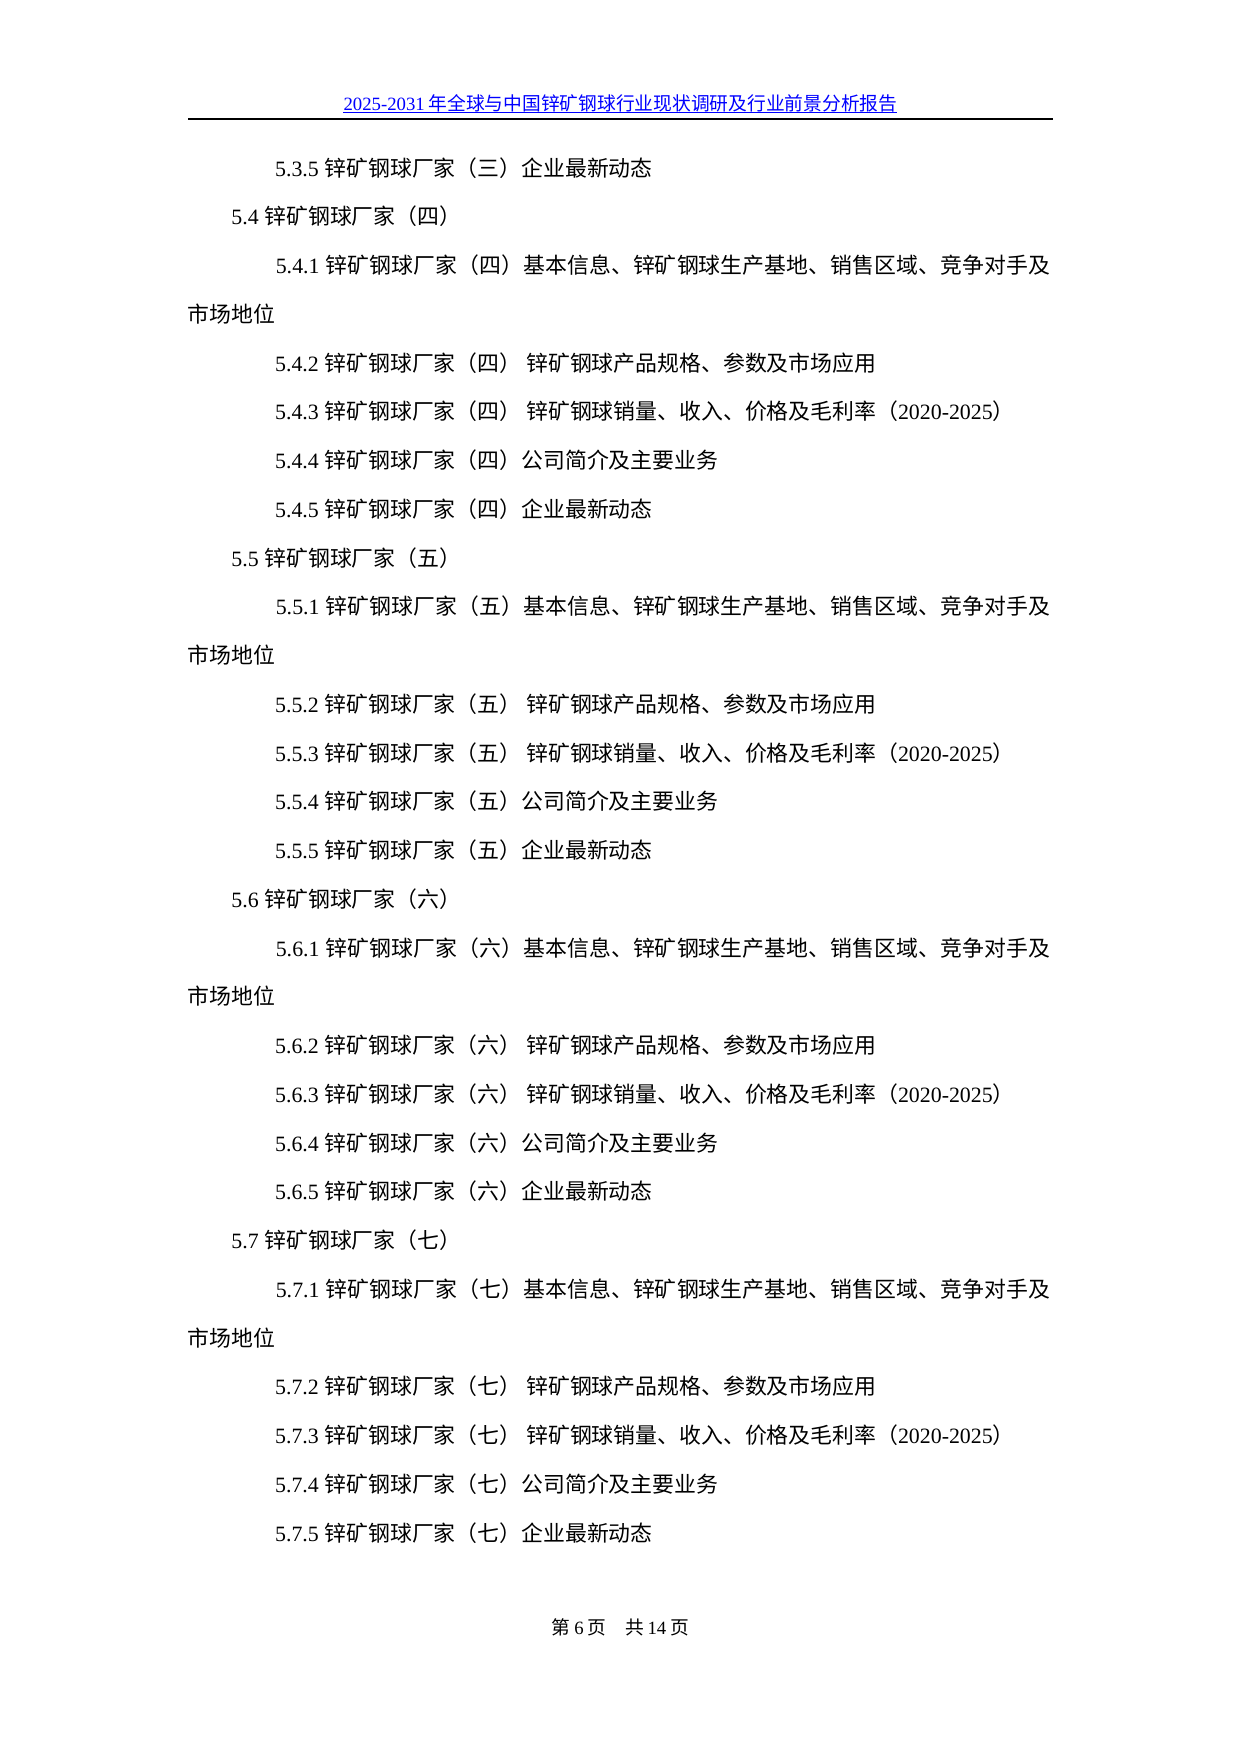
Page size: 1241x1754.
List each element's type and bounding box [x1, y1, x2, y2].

text [187, 150, 1053, 1548]
